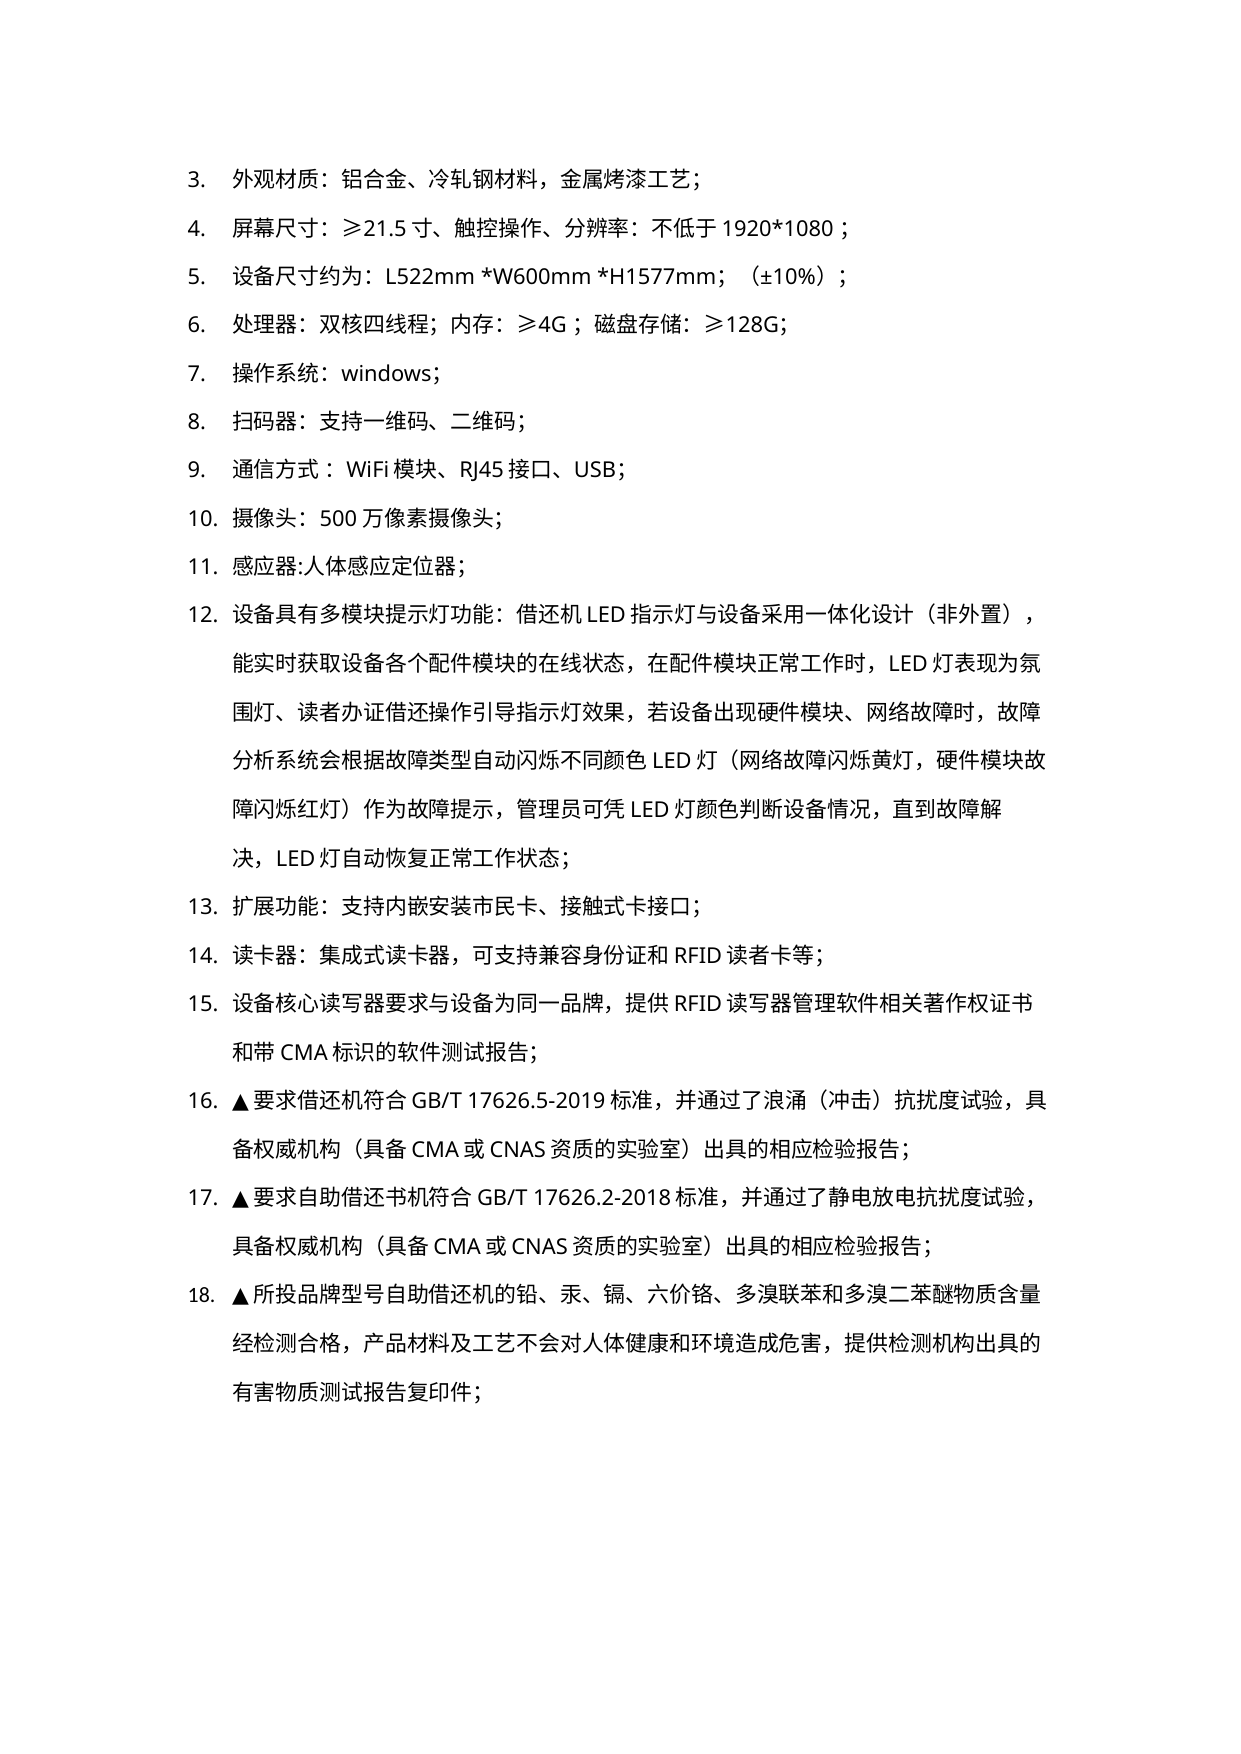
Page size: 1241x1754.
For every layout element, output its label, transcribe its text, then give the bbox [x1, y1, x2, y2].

list 设备具有多模块提示灯功能：借还机LED指示灯与设备采用一体化设计（非外置），能实时获取设备各个配件模块的在线状态，在配件模块正常工作时，LED灯表现为氛围灯、读者办证借还操作引导指示灯效果，若设备出现硬件模块、网络故障时，故障分析系统会根据故障类型自动闪烁不同颜色LED灯（网络故障闪烁黄灯，硬件模块故障闪烁红灯）作为故障提示，管理员可凭LED灯颜色判断设备情况，直到故障解决，LED灯自动恢复正常工作状态； [187, 597, 1053, 873]
list 设备尺寸约为：L522mm *W600mm *H1577mm；（±10%）； [187, 259, 1053, 291]
list 设备核心读写器要求与设备为同一品牌，提供RFID读写器管理软件相关著作权证书和带CMA标识的软件测试报告； [187, 986, 1053, 1067]
list 处理器：双核四线程；内存：≥4G ；磁盘存储：≥128G； [187, 307, 1053, 339]
list 感应器:人体感应定位器； [187, 549, 1053, 581]
list 通信方式 ：WiFi模块、RJ45接口、USB； [187, 452, 1053, 484]
list 操作系统：windows； [187, 355, 1053, 388]
list ▲要求自助借还书机符合GB/T 17626.2-2018标准，并通过了静电放电抗扰度试验，具备权威机构（具备CMA或CNAS资质的实验室）出具的相应检验报告； [187, 1180, 1053, 1261]
list 读卡器：集成式读卡器，可支持兼容身份证和RFID读者卡等； [187, 937, 1053, 970]
list 扩展功能：支持内嵌安装市民卡、接触式卡接口； [187, 889, 1053, 922]
list ▲所投品牌型号自助借还机的铅、汞、镉、六价铬、多溴联苯和多溴二苯醚物质含量经检测合格，产品材料及工艺不会对人体健康和环境造成危害，提供检测机构出具的有害物质测试报告复印件； [187, 1277, 1053, 1407]
list ▲要求借还机符合GB/T 17626.5-2019标准，并通过了浪涌（冲击）抗扰度试验，具备权威机构（具备CMA或CNAS资质的实验室）出具的相应检验报告； [187, 1083, 1053, 1164]
list 扫码器：支持一维码、二维码； [187, 404, 1053, 436]
list 摄像头：500 万像素摄像头； [187, 500, 1053, 533]
list 屏幕尺寸：≥21.5寸、触控操作、分辨率：不低于1920*1080 ； [187, 210, 1053, 243]
list 外观材质：铝合金、冷轧钢材料，金属烤漆工艺； [187, 162, 1053, 194]
